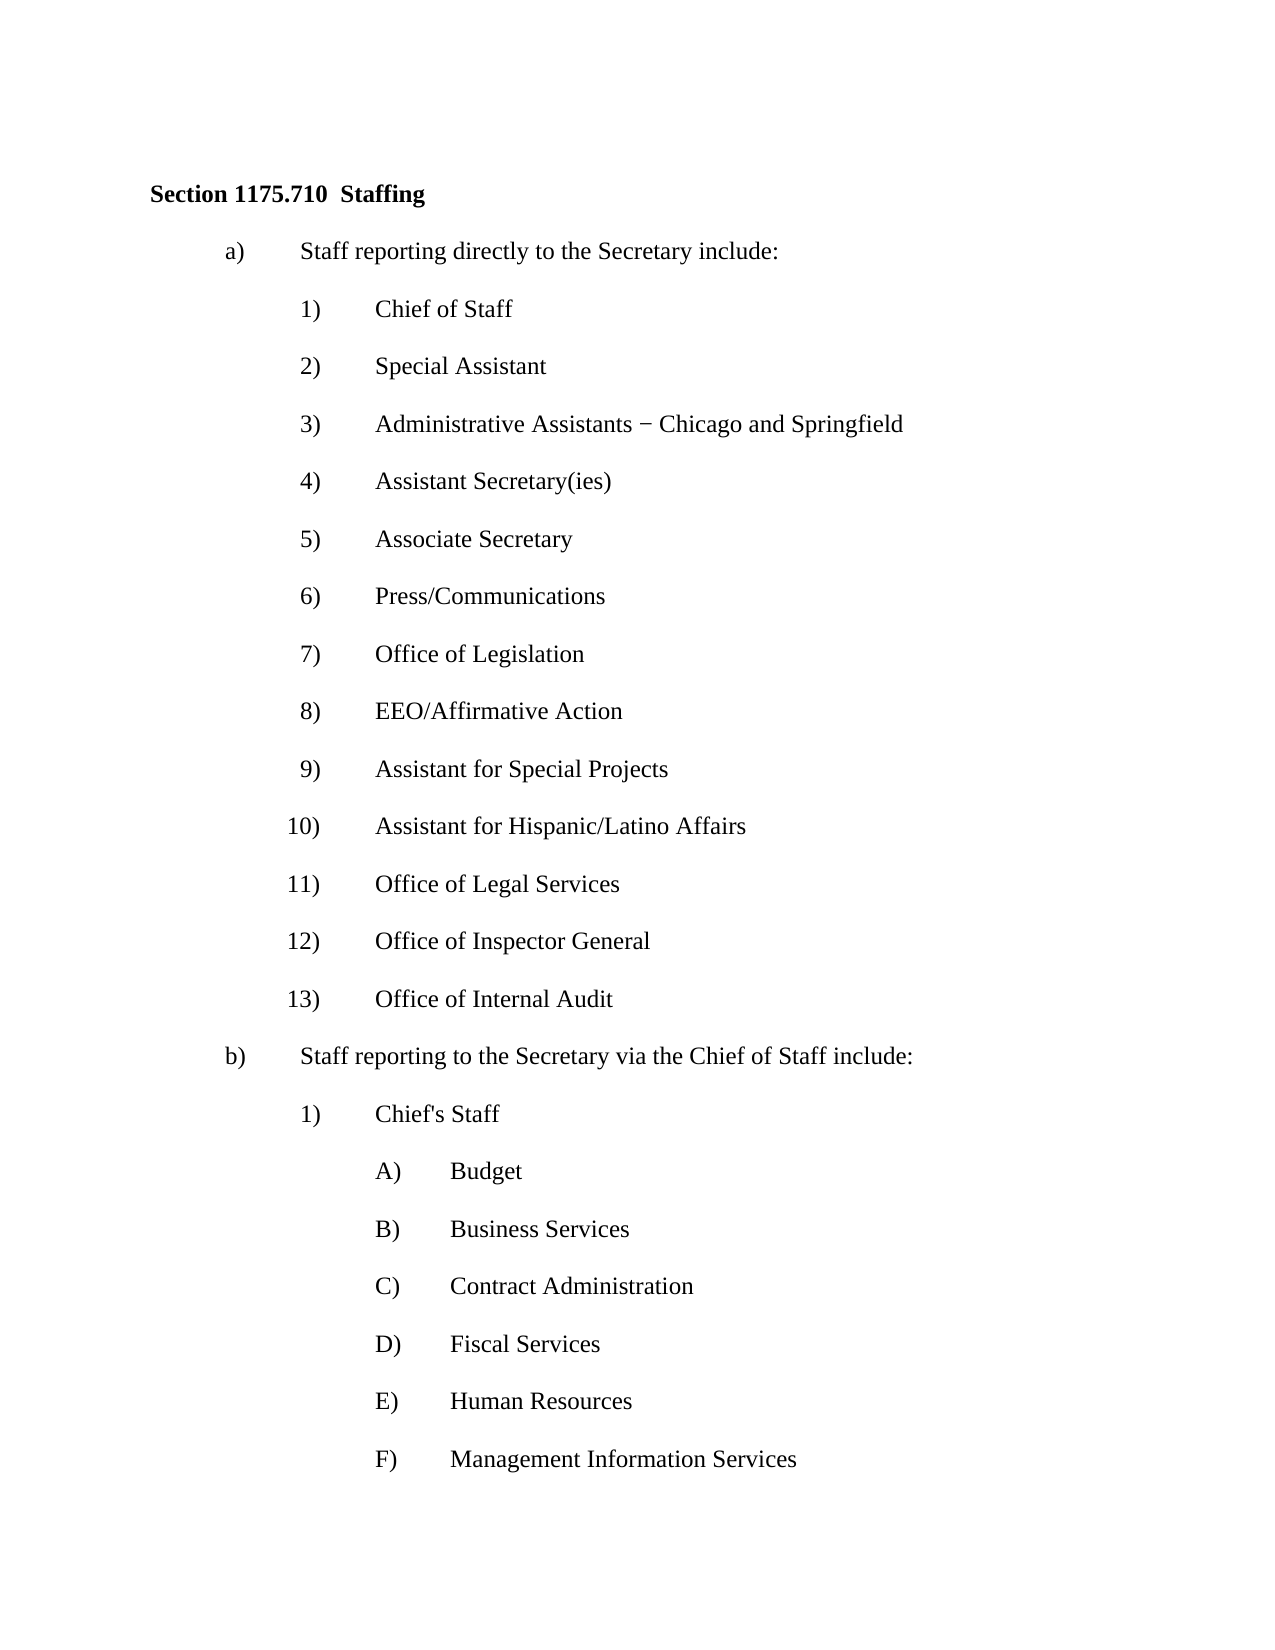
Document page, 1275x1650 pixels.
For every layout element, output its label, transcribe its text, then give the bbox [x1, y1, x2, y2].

text 8) EEO/Affirmative Action [300, 696, 1125, 725]
text Section 1175.710 Staffing [150, 179, 1125, 207]
text 2) Special Assistant [300, 351, 1125, 380]
text 1) Chief's Staff [300, 1099, 1125, 1127]
text F) Management Information Services [375, 1444, 1125, 1472]
text B) Business Services [375, 1214, 1125, 1242]
text 11) Office of Legal Services [287, 869, 1125, 897]
text b) Staff reporting to the Secretary via the Chief of Staff include: [225, 1041, 1125, 1070]
text a) Staff reporting directly to the Secretary include: [225, 236, 1125, 265]
text 3) Administrative Assistants − Chicago and Springfield [300, 409, 1125, 437]
text 7) Office of Legislation [300, 639, 1125, 667]
text 6) Press/Communications [300, 581, 1125, 610]
text C) Contract Administration [375, 1271, 1125, 1300]
text D) Fiscal Services [375, 1329, 1125, 1357]
text 1) Chief of Staff [300, 294, 1125, 322]
text E) Human Resources [375, 1386, 1125, 1415]
text 10) Assistant for Hispanic/Latino Affairs [287, 811, 1125, 840]
text 4) Assistant Secretary(ies) [300, 466, 1125, 495]
text A) Budget [375, 1156, 1125, 1185]
text 9) Assistant for Special Projects [300, 754, 1125, 782]
text 13) Office of Internal Audit [287, 984, 1125, 1012]
text 12) Office of Inspector General [287, 926, 1125, 955]
text 5) Associate Secretary [300, 524, 1125, 552]
